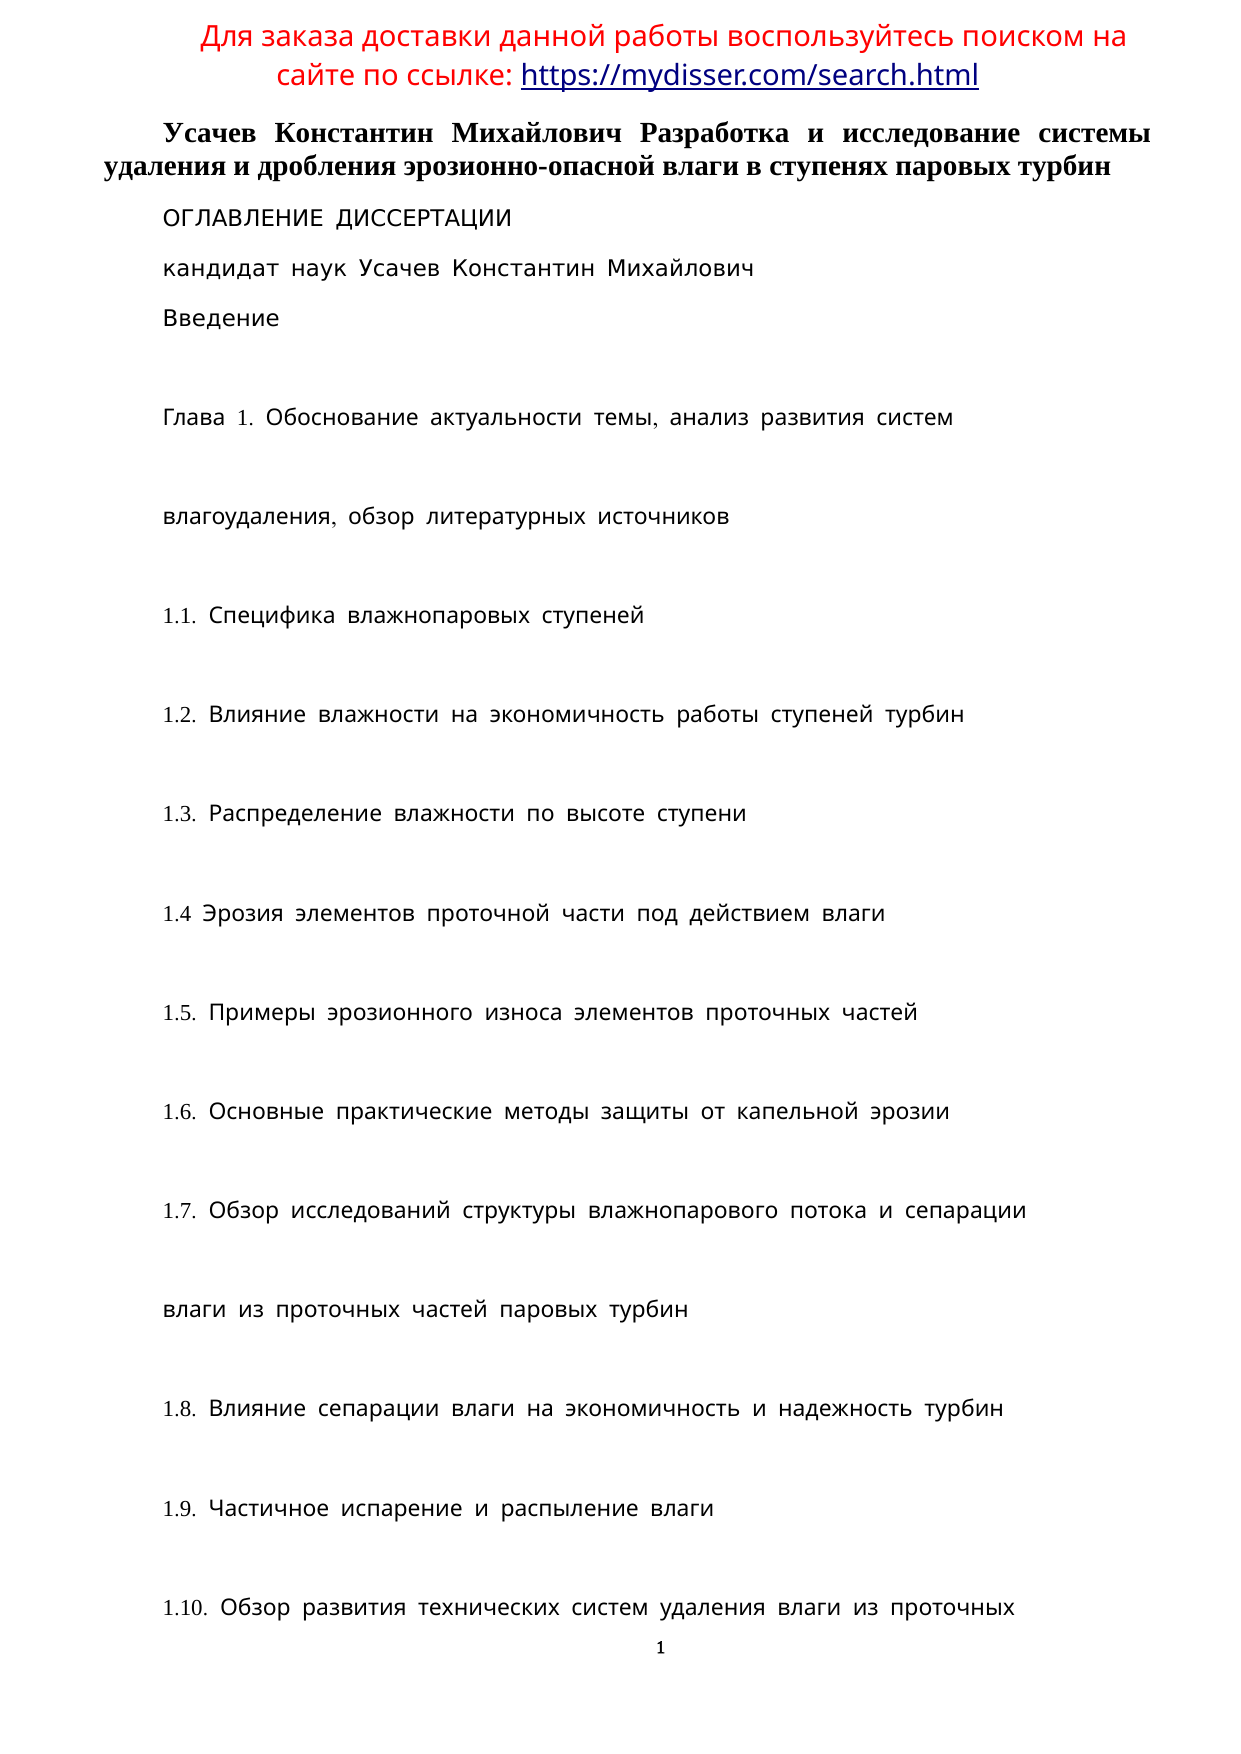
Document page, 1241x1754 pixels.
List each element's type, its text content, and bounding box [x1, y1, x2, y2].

text Усачев Константин Михайлович Разработка и исследование системы удаления и дробления эрозионно-опасной влаги в ступенях паровых турбин [103, 115, 1152, 182]
text 1.5. Примеры эрозионного износа элементов проточных частей [103, 996, 1152, 1025]
text Введение [103, 302, 1152, 331]
text 1.2. Влияние влажности на экономичность работы ступеней турбин [103, 699, 1152, 727]
text кандидат наук Усачев Константин Михайлович [103, 252, 1152, 281]
text влаги из проточных частей паровых турбин [103, 1294, 1152, 1322]
text ОГЛАВЛЕНИЕ ДИССЕРТАЦИИ [103, 203, 1152, 232]
text 1.8. Влияние сепарации влаги на экономичность и надежность турбин [103, 1393, 1152, 1422]
text 1.6. Основные практические методы защиты от капельной эрозии [103, 1095, 1152, 1124]
text 1.3. Распределение влажности по высоте ступени [103, 798, 1152, 827]
text 1.7. Обзор исследований структуры влажнопарового потока и сепарации [103, 1194, 1152, 1223]
text Глава 1. Обоснование актуальности темы, анализ развития систем [103, 401, 1152, 430]
text 1.1. Специфика влажнопаровых ступеней [103, 599, 1152, 628]
text 1.4 Эрозия элементов проточной части под действием влаги [103, 897, 1152, 926]
text влагоудаления, обзор литературных источников [103, 500, 1152, 529]
text 1.10. Обзор развития технических систем удаления влаги из проточных [103, 1591, 1152, 1620]
text 1.9. Частичное испарение и распыление влаги [103, 1492, 1152, 1521]
